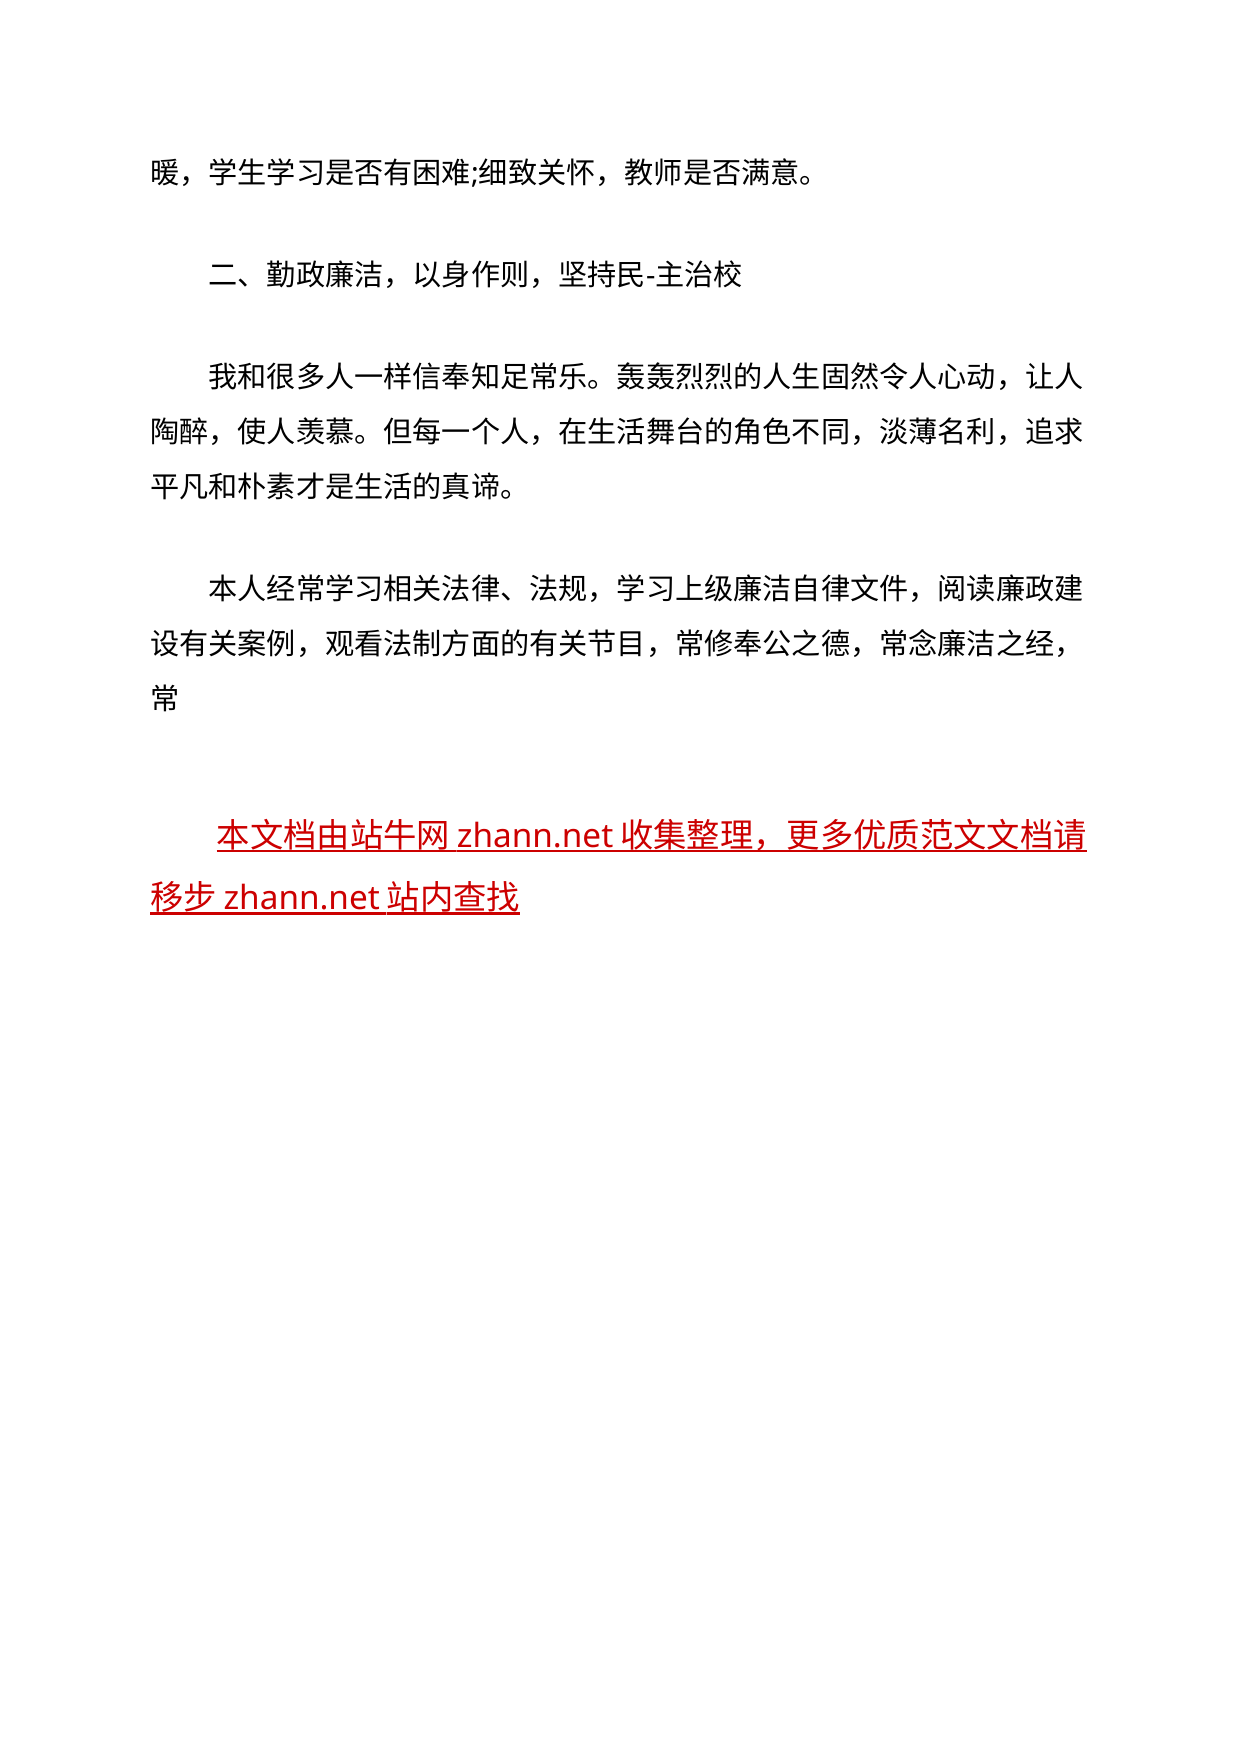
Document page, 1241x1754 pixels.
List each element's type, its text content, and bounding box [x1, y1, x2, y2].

text 本文档由站牛网zhann.net收集整理，更多优质范文文档请移步zhann.net站内查找 [150, 808, 1090, 919]
text 我和很多人一样信奉知足常乐。轰轰烈烈的人生固然令人心动，让人陶醉，使人羡慕。但每一个人，在生活舞台的角色不同，淡薄名利，追求平凡和朴素才是生活的真谛。 [150, 354, 1090, 506]
text 二、勤政廉洁，以身作则，坚持民-主治校 [150, 252, 1090, 294]
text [150, 150, 1090, 192]
text 本人经常学习相关法律、法规，学习上级廉洁自律文件，阅读廉政建设有关案例，观看法制方面的有关节目，常修奉公之德，常念廉洁之经，常 [150, 566, 1090, 718]
